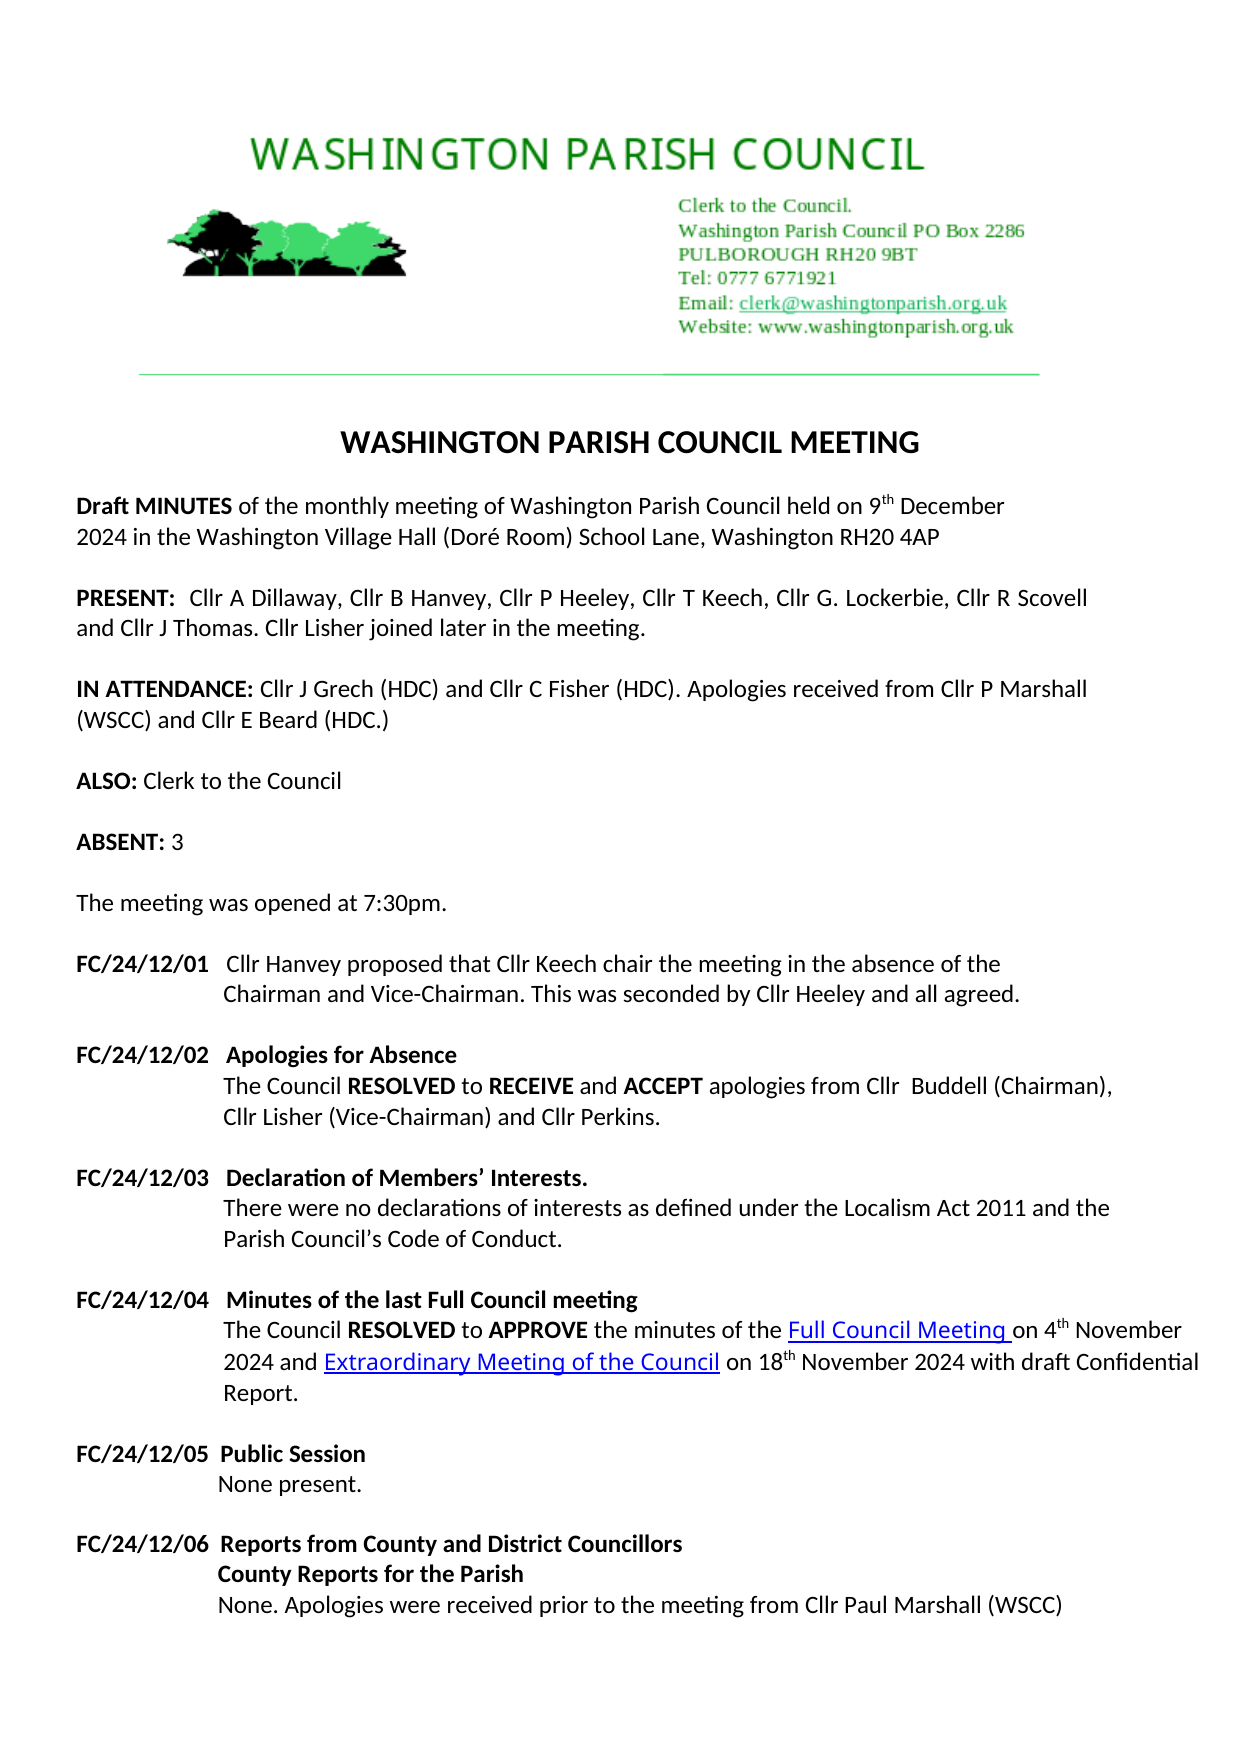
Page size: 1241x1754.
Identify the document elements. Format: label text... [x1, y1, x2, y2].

text The meeting was opened at 7:30pm. [76, 887, 1090, 918]
text Cllr Lisher (Vice-Chairman) and Cllr Perkins. [76, 1101, 1200, 1131]
text FC/24/12/02 Apologies for Absence [76, 1040, 1090, 1070]
text IN ATTENDANCE: Cllr J Grech (HDC) and Cllr C Fisher (HDC). Apologies received from Cllr P Marshall (WSCC) and Cllr E Beard (HDC.) [76, 673, 1090, 734]
text ALSO: Clerk to the Council [76, 765, 1090, 796]
text FC/24/12/03 Declaration of Members’ Interests. [76, 1162, 1200, 1192]
text None present. [76, 1468, 1090, 1499]
text The Council RESOLVED to APPROVE the minutes of the Full Council Meeting on 4th November [76, 1314, 1200, 1346]
text FC/24/12/04 Minutes of the last Full Council meeting [76, 1284, 1200, 1314]
text Chairman and Vice-Chairman. This was seconded by Cllr Heeley and all agreed. [76, 979, 1090, 1009]
text None. Apologies were received prior to the meeting from Cllr Paul Marshall (WSCC) [76, 1589, 1200, 1619]
text There were no declarations of interests as defined under the Localism Act 2011 and the [76, 1192, 1200, 1223]
text FC/24/12/05 Public Session [76, 1438, 1200, 1468]
text Report. [76, 1377, 1200, 1407]
text 2024 and Extraordinary Meeting of the Council on 18th November 2024 with draft Confidential [76, 1346, 1200, 1377]
text WASHINGTON PARISH COUNCIL MEETING [76, 422, 1184, 462]
text ABSENT: 3 [76, 826, 1090, 857]
text PRESENT: Cllr A Dillaway, Cllr B Hanvey, Cllr P Heeley, Cllr T Keech, Cllr G. Lockerbie, Cllr R Scovell and Cllr J Thomas. Cllr Lisher joined later in the meeting. [76, 582, 1090, 643]
text 2024 in the Washington Village Hall (Doré Room) School Lane, Washington RH20 4AP [76, 521, 1090, 551]
text FC/24/12/01 Cllr Hanvey proposed that Cllr Keech chair the meeting in the absence of the [76, 948, 1090, 979]
text The Council RESOLVED to RECEIVE and ACCEPT apologies from Cllr Buddell (Chairman), [76, 1070, 1200, 1101]
text Parish Council’s Code of Conduct. [76, 1223, 1200, 1253]
text FC/24/12/06 Reports from County and District Councillors [76, 1528, 1200, 1558]
text County Reports for the Parish [76, 1558, 1200, 1589]
text Draft MINUTES of the monthly meeting of Washington Parish Council held on 9th December [76, 490, 1090, 521]
